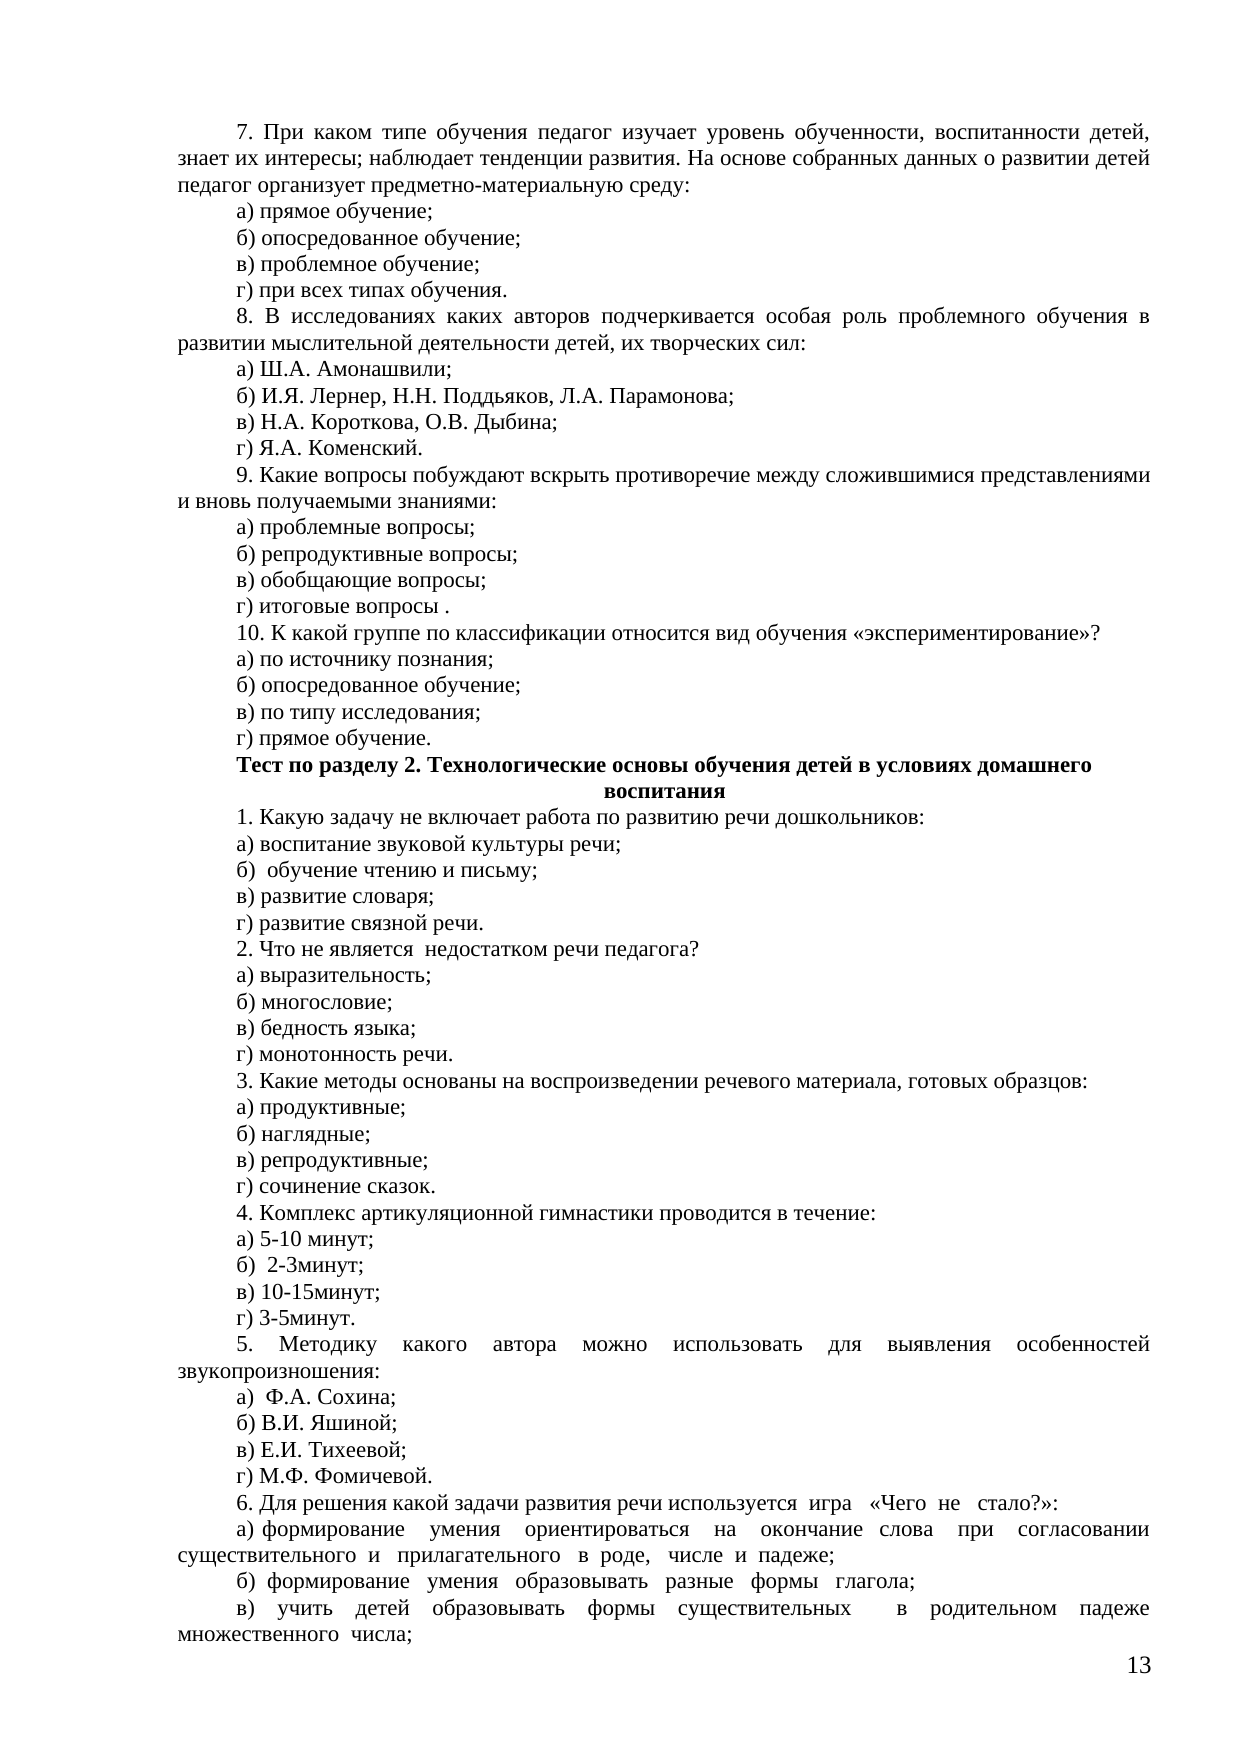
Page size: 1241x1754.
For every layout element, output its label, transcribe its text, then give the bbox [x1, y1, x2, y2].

text б) обучение чтению и письму; [177, 856, 1152, 882]
text в) Н.А. Короткова, О.В. Дыбина; [177, 408, 1152, 434]
text 3. Какие методы основаны на воспроизведении речевого материала, готовых образцов: [177, 1067, 1152, 1093]
text г) Я.А. Коменский. [177, 434, 1152, 461]
text в) 10-15минут; [177, 1278, 1152, 1304]
text г) прямое обучение. [177, 724, 1152, 751]
text а) 5-10 минут; [177, 1225, 1152, 1251]
text б) формирование умения образовывать разные формы глагола; [177, 1568, 1152, 1594]
text б) И.Я. Лернер, Н.Н. Поддьяков, Л.А. Парамонова; [177, 382, 1152, 408]
text 9. Какие вопросы побуждают вскрыть противоречие между сложившимися представлениями и вновь получаемыми знаниями: [177, 461, 1152, 513]
text 2. Что не является недостатком речи педагога? [177, 935, 1152, 961]
text а) по источнику познания; [177, 645, 1152, 672]
text б) наглядные; [177, 1119, 1152, 1146]
text 6. Для решения какой задачи развития речи используется игра «Чего не стало?»: [177, 1488, 1152, 1515]
text а) формирование умения ориентироваться на окончание слова при согласовании существительного и прилагательного в роде, числе и падеже; [177, 1515, 1152, 1568]
text б) опосредованное обучение; [177, 672, 1152, 698]
text в) репродуктивные; [177, 1146, 1152, 1172]
text 7. При каком типе обучения педагог изучает уровень обученности, воспитанности детей, знает их интересы; наблюдает тенденции развития. На основе собранных данных о развитии детей педагог организует предметно-материальную среду: [177, 118, 1152, 197]
text г) итоговые вопросы . [177, 592, 1152, 619]
text а) выразительность; [177, 961, 1152, 988]
text г) при всех типах обучения. [177, 276, 1152, 303]
text Тест по разделу 2. Технологические основы обучения детей в условиях домашнего воспитания [177, 751, 1152, 803]
text 8. В исследованиях каких авторов подчеркивается особая роль проблемного обучения в развитии мыслительной деятельности детей, их творческих сил: [177, 303, 1152, 355]
text г) сочинение сказок. [177, 1172, 1152, 1199]
text 5. Методику какого автора можно использовать для выявления особенностей звукопроизношения: [177, 1330, 1152, 1383]
text а) воспитание звуковой культуры речи; [177, 830, 1152, 856]
text 10. К какой группе по классификации относится вид обучения «экспериментирование»? [177, 619, 1152, 645]
text в) учить детей образовывать формы существительных в родительном падеже множественного числа; [177, 1594, 1152, 1647]
text а) проблемные вопросы; [177, 513, 1152, 540]
text 4. Комплекс артикуляционной гимнастики проводится в течение: [177, 1199, 1152, 1225]
text г) М.Ф. Фомичевой. [177, 1462, 1152, 1488]
text 1. Какую задачу не включает работа по развитию речи дошкольников: [177, 803, 1152, 830]
text б) опосредованное обучение; [177, 223, 1152, 250]
text б) 2-3минут; [177, 1251, 1152, 1278]
text г) развитие связной речи. [177, 909, 1152, 935]
text в) Е.И. Тихеевой; [177, 1436, 1152, 1462]
text б) В.И. Яшиной; [177, 1409, 1152, 1436]
text а) прямое обучение; [177, 197, 1152, 223]
text а) продуктивные; [177, 1093, 1152, 1119]
text г) монотонность речи. [177, 1041, 1152, 1067]
text а) Ф.А. Сохина; [177, 1383, 1152, 1409]
text в) проблемное обучение; [177, 250, 1152, 276]
text в) обобщающие вопросы; [177, 566, 1152, 592]
text б) многословие; [177, 988, 1152, 1014]
text г) 3-5минут. [177, 1304, 1152, 1330]
text в) бедность языка; [177, 1014, 1152, 1041]
text б) репродуктивные вопросы; [177, 540, 1152, 566]
text в) по типу исследования; [177, 698, 1152, 724]
text в) развитие словаря; [177, 882, 1152, 909]
text а) Ш.А. Амонашвили; [177, 355, 1152, 382]
